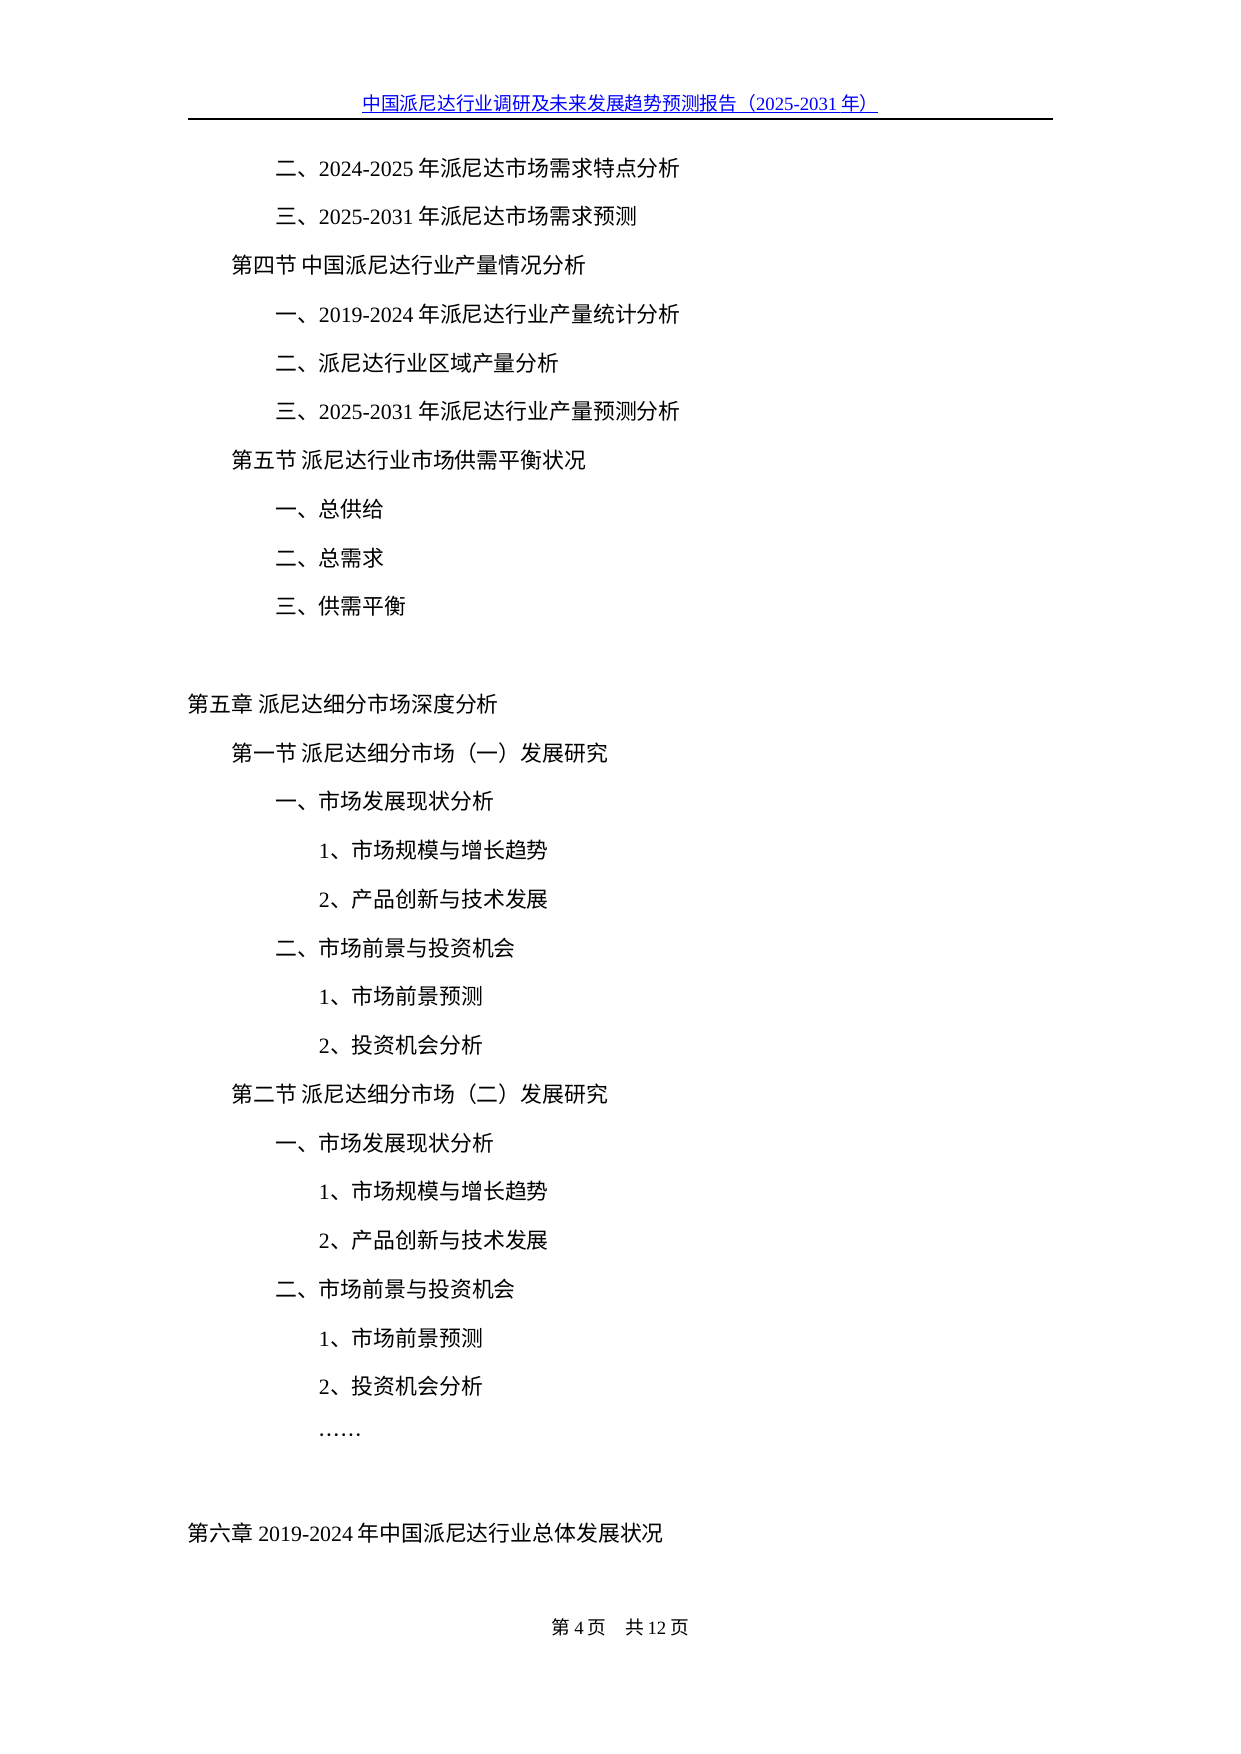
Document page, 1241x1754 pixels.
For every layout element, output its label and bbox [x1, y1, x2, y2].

text [187, 150, 1053, 1548]
